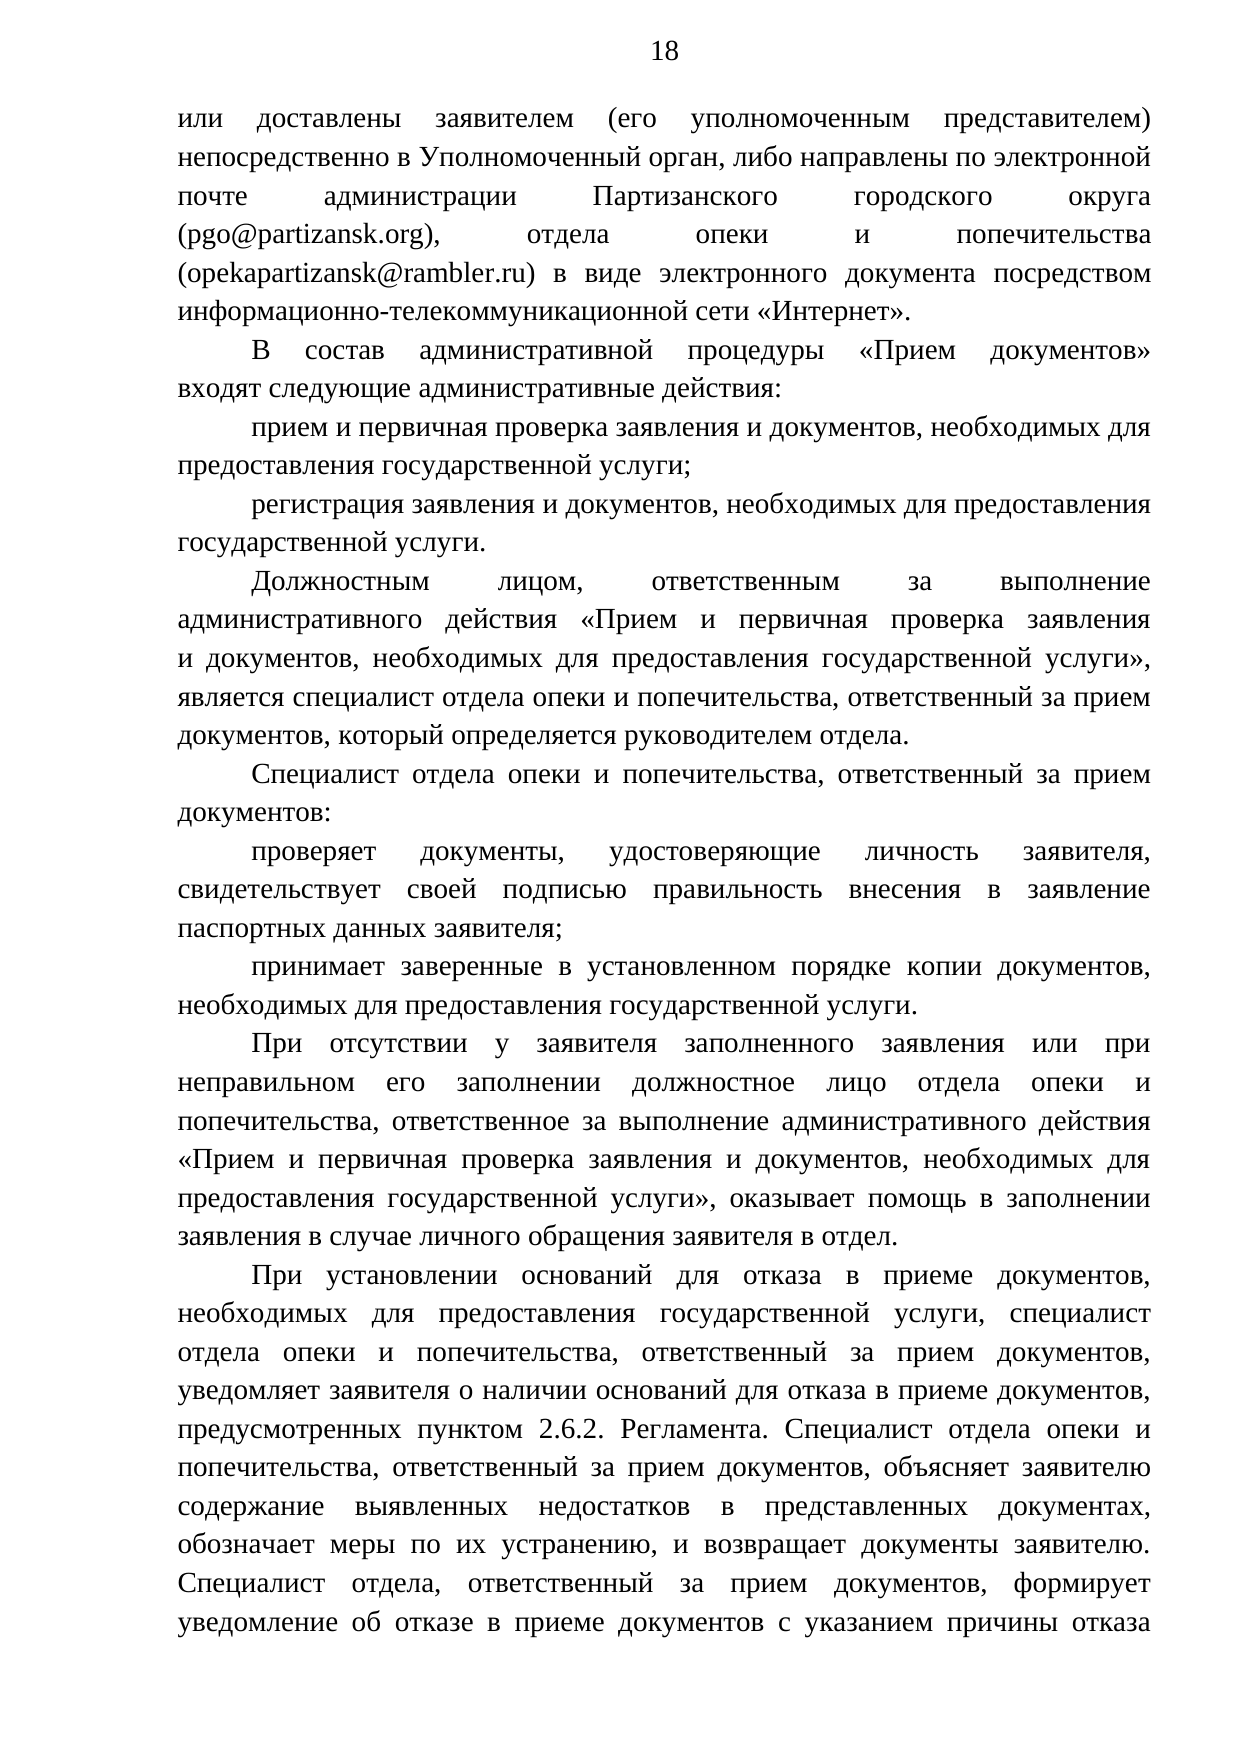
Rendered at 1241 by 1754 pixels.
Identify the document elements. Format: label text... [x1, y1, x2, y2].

text Должностным лицом, ответственным за выполнение административного действия «Прием и первичная проверка заявления и документов, необходимых для предоставления государственной услуги», является специалист отдела опеки и попечительства, ответственный за прием документов, который определяется руководителем отдела. [177, 563, 1152, 751]
text проверяет документы, удостоверяющие личность заявителя, свидетельствует своей подписью правильность внесения в заявление паспортных данных заявителя; [177, 833, 1152, 943]
text принимает заверенные в установленном порядке копии документов, необходимых для предоставления государственной услуги. [177, 948, 1152, 1021]
text регистрация заявления и документов, необходимых для предоставления государственной услуги. [177, 486, 1152, 558]
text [177, 101, 1152, 327]
text В состав административной процедуры «Прием документов» входят следующие административные действия: [177, 332, 1152, 404]
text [177, 1257, 1152, 1637]
text прием и первичная проверка заявления и документов, необходимых для предоставления государственной услуги; [177, 409, 1152, 481]
text При отсутствии у заявителя заполненного заявления или при неправильном его заполнении должностное лицо отдела опеки и попечительства, ответственное за выполнение административного действия «Прием и первичная проверка заявления и документов, необходимых для предоставления государственной услуги», оказывает помощь в заполнении заявления в случае личного обращения заявителя в отдел. [177, 1026, 1152, 1252]
text Специалист отдела опеки и попечительства, ответственный за прием документов: [177, 756, 1152, 828]
